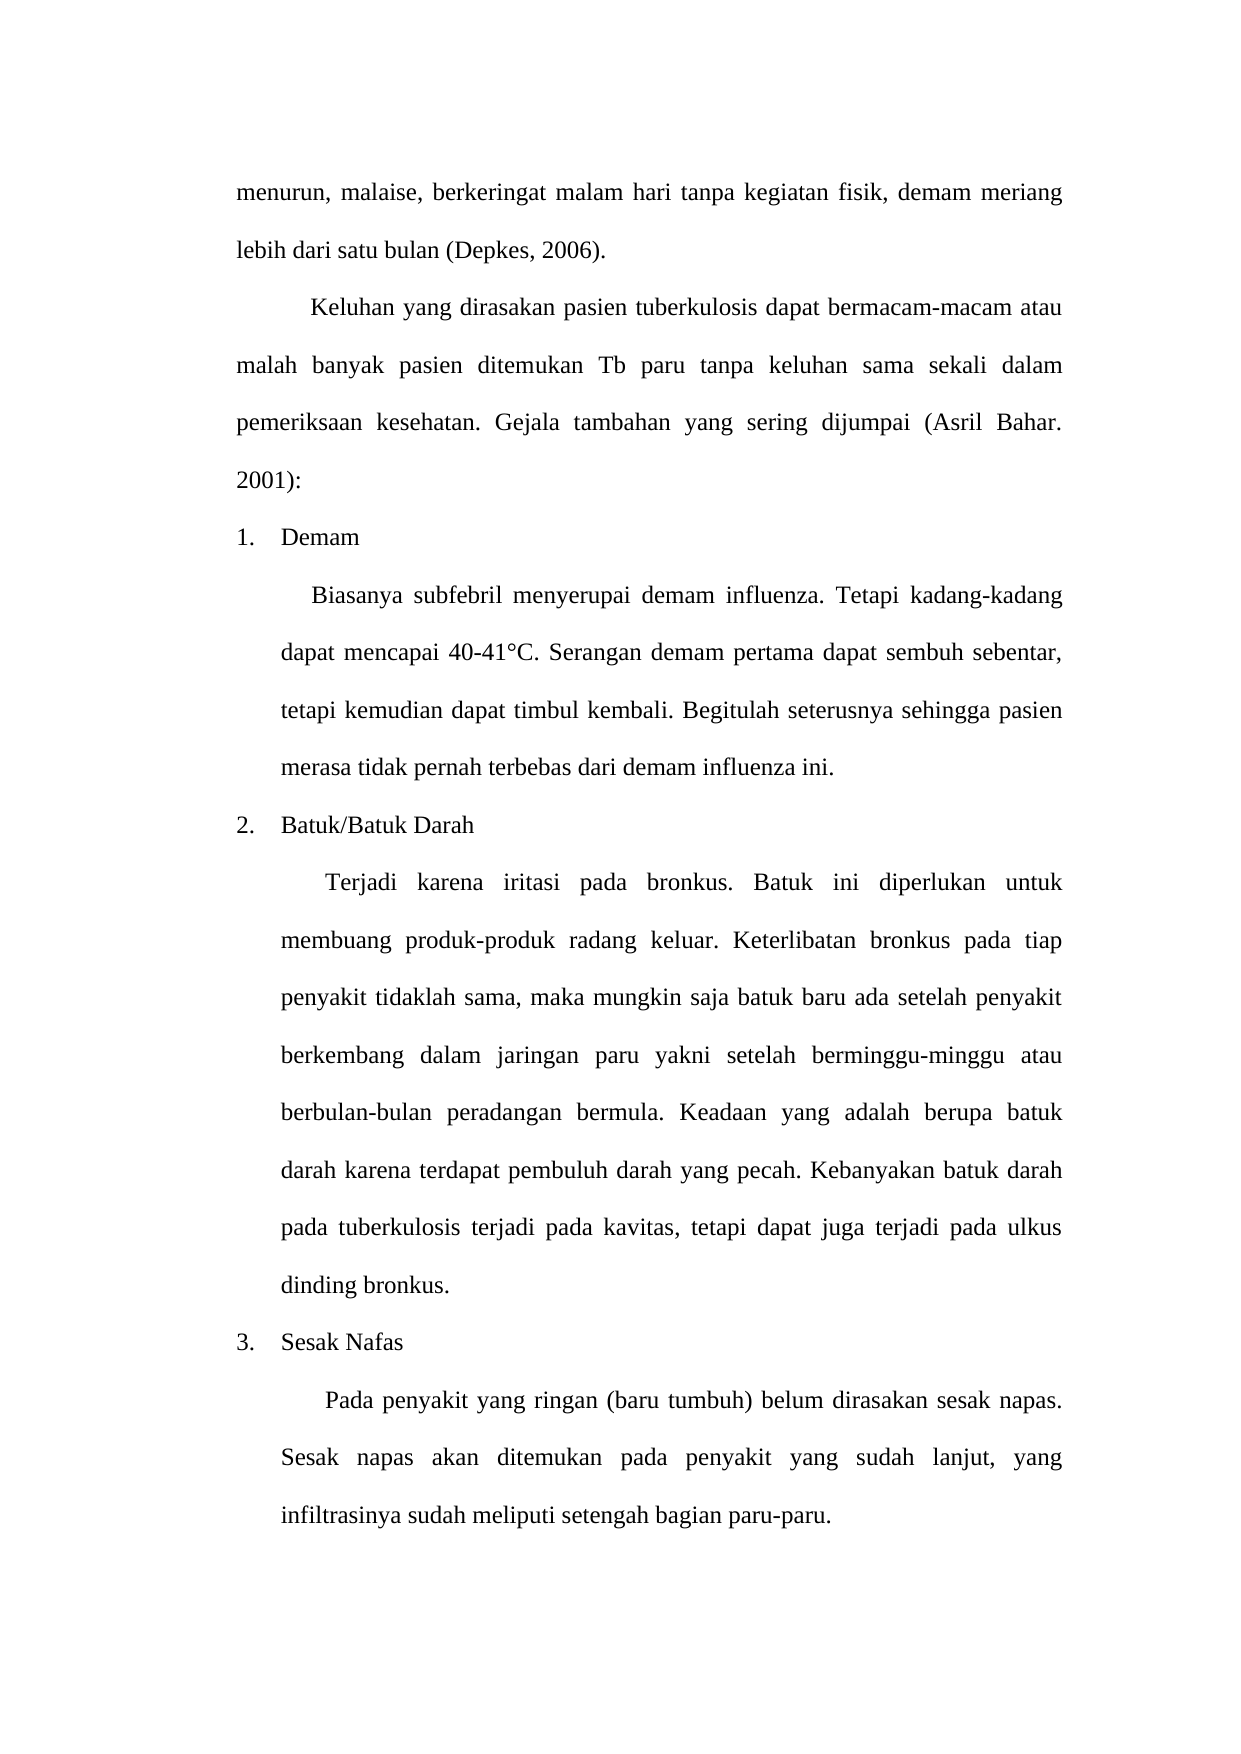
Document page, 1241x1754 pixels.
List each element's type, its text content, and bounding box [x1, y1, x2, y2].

list Pada penyakit yang ringan (baru tumbuh) belum dirasakan sesak napas. Sesak napas akan ditemukan pada penyakit yang sudah lanjut, yang infiltrasinya sudah meliputi setengah bagian paru-paru. [281, 1385, 1063, 1528]
list Terjadi karena iritasi pada bronkus. Batuk ini diperlukan untuk membuang produk-produk radang keluar. Keterlibatan bronkus pada tiap penyakit tidaklah sama, maka mungkin saja batuk baru ada setelah penyakit berkembang dalam jaringan paru yakni setelah berminggu-minggu atau berbulan-bulan peradangan bermula. Keadaan yang adalah berupa batuk darah karena terdapat pembuluh darah yang pecah. Kebanyakan batuk darah pada tuberkulosis terjadi pada kavitas, tetapi dapat juga terjadi pada ulkus dinding bronkus. [281, 867, 1063, 1298]
list Batuk/Batuk Darah [236, 810, 1063, 838]
list Sesak Nafas [236, 1327, 1063, 1356]
list Biasanya subfebril menyerupai demam influenza. Tetapi kadang-kadang dapat mencapai 40-41°C. Serangan demam pertama dapat sembuh sebentar, tetapi kemudian dapat timbul kembali. Begitulah seterusnya sehingga pasien merasa tidak pernah terbebas dari demam influenza ini. [281, 580, 1063, 781]
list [236, 177, 1063, 263]
list Keluhan yang dirasakan pasien tuberkulosis dapat bermacam-macam atau malah banyak pasien ditemukan Tb paru tanpa keluhan sama sekali dalam pemeriksaan kesehatan. Gejala tambahan yang sering dijumpai (Asril Bahar. 2001): [236, 292, 1063, 493]
list Demam [236, 522, 1063, 551]
